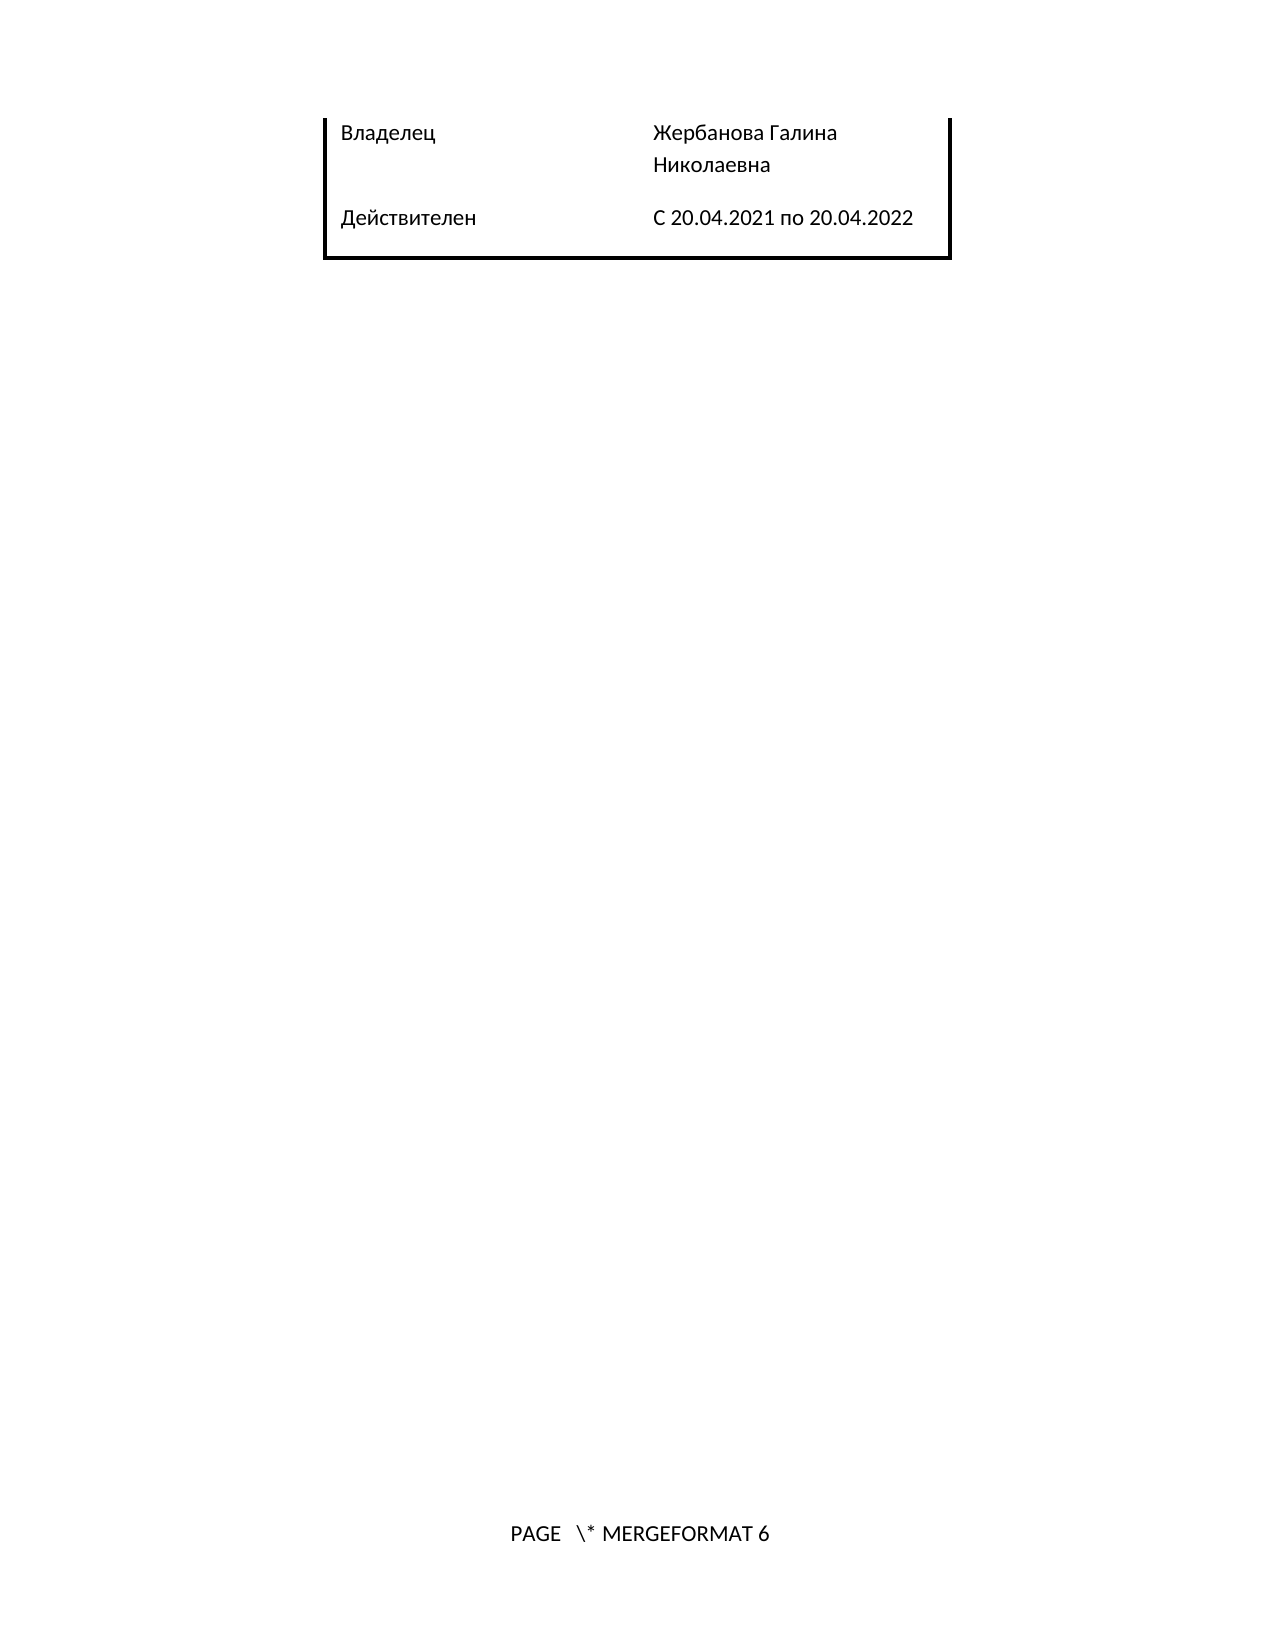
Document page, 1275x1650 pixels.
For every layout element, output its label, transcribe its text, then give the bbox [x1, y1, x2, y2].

table_cell Владелец [327, 118, 637, 203]
table_cell Действителен [327, 203, 637, 256]
table_cell Жербанова Галина Николаевна [638, 118, 948, 203]
table_cell С 20.04.2021 по 20.04.2022 [638, 203, 948, 256]
